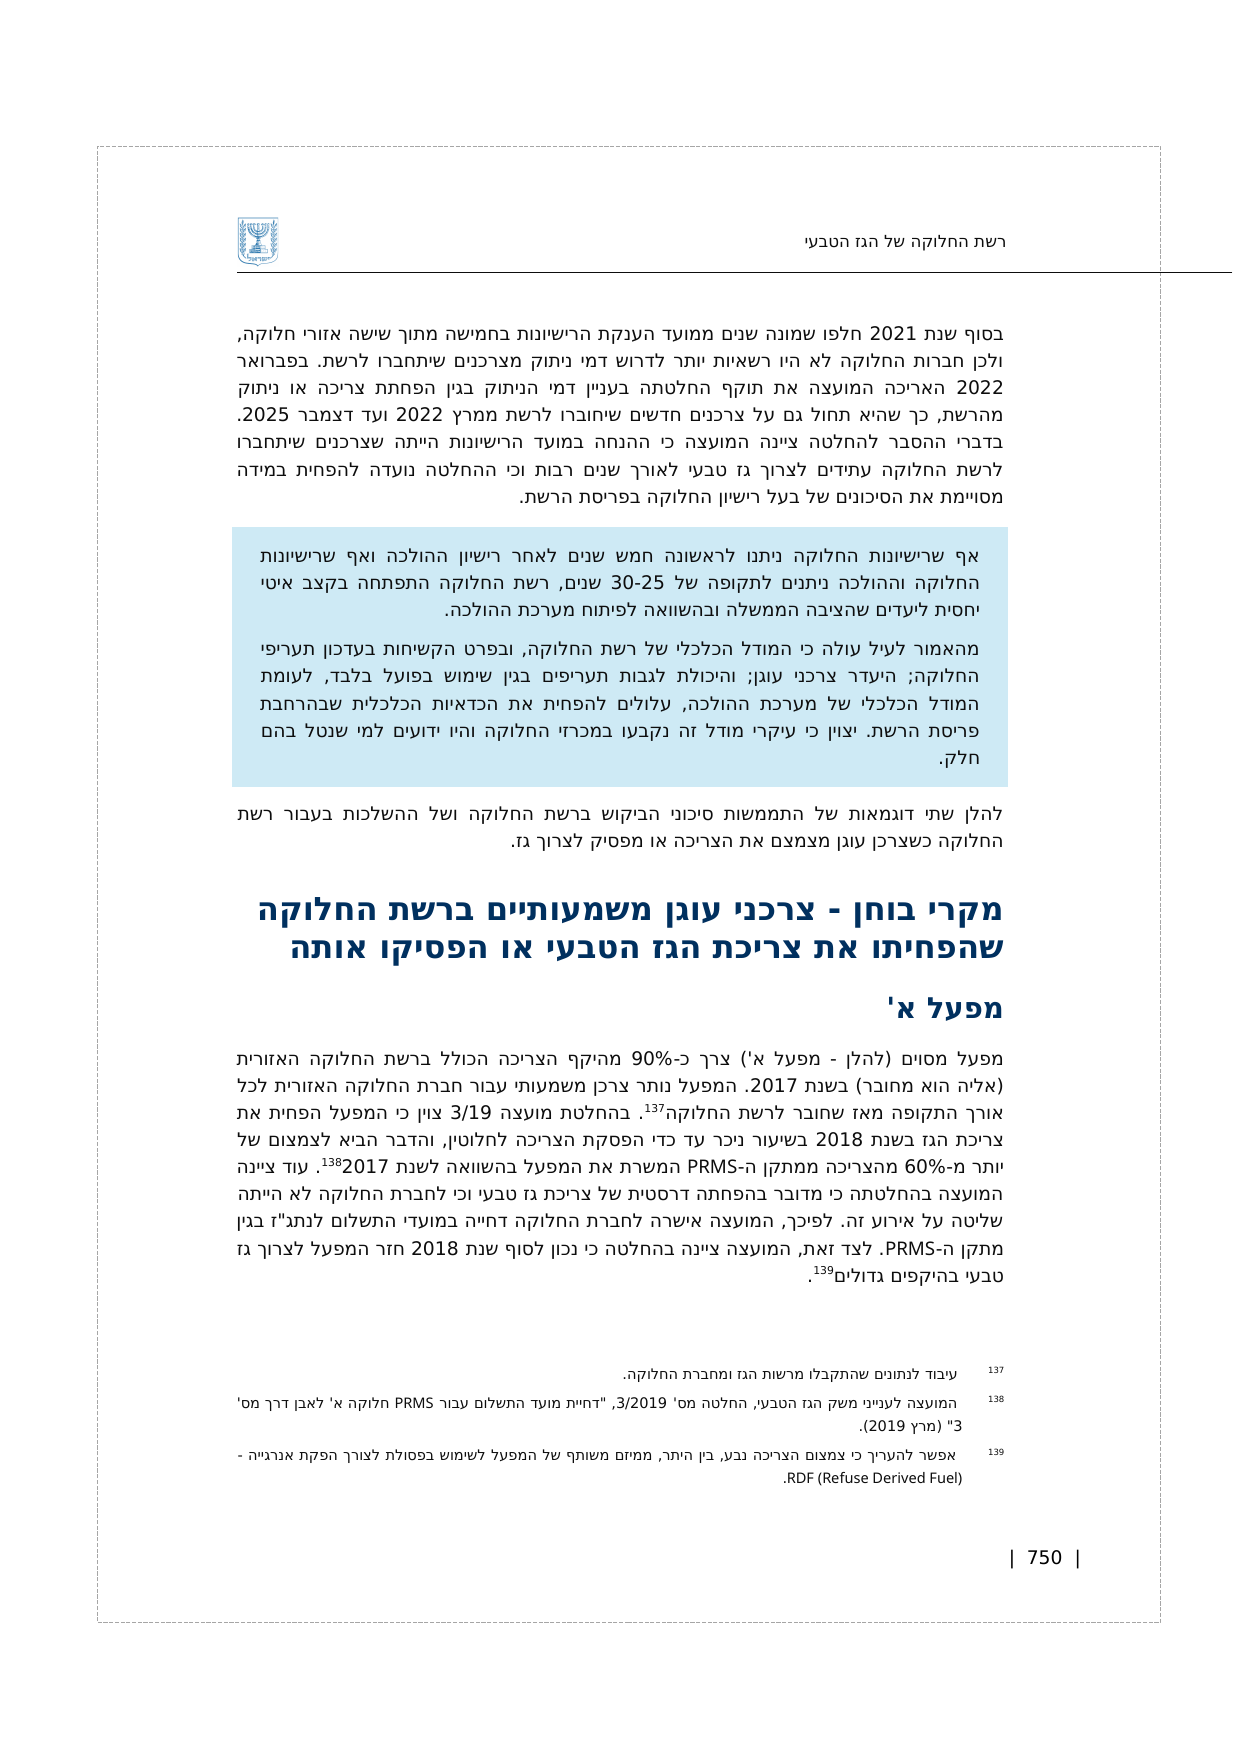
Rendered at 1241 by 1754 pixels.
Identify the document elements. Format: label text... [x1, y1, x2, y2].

text בסוף שנת 2021 חלפו שמונה שנים ממועד הענקת הרישיונות בחמישה מתוך שישה אזורי חלוקה, ולכן חברות החלוקה לא היו רשאיות יותר לדרוש דמי ניתוק מצרכנים שיתחברו לרשת. בפברואר 2022 האריכה המועצה את תוקף החלטתה בעניין דמי הניתוק בגין הפחתת צריכה או ניתוק מהרשת, כך שהיא תחול גם על צרכנים חדשים שיחוברו לרשת ממרץ 2022 ועד דצמבר 2025. בדברי ההסבר להחלטה ציינה המועצה כי ההנחה במועד הרישיונות הייתה שצרכנים שיתחברו לרשת החלוקה עתידים לצרוך גז טבעי לאורך שנים רבות וכי ההחלטה נועדה להפחית במידה מסויימת את הסיכונים של בעל רישיון החלוקה בפריסת הרשת. [236, 319, 1004, 508]
text אף שרישיונות החלוקה ניתנו לראשונה חמש שנים לאחר רישיון ההולכה ואף שרישיונות החלוקה וההולכה ניתנים לתקופה של 30-25 שנים, רשת החלוקה התפתחה בקצב איטי יחסית ליעדים שהציבה הממשלה ובהשוואה לפיתוח מערכת ההולכה. [237, 532, 1003, 621]
text להלן שתי דוגמאות של התממשות סיכוני הביקוש ברשת החלוקה ושל ההשלכות בעבור רשת החלוקה כשצרכן עוגן מצמצם את הצריכה או מפסיק לצרוך גז. [236, 799, 1004, 853]
text מפעל מסוים (להלן - מפעל א') צרך כ-90% מהיקף הצריכה הכולל ברשת החלוקה האזורית (אליה הוא מחובר) בשנת 2017. המפעל נותר צרכן משמעותי עבור חברת החלוקה האזורית לכל אורך התקופה מאז שחובר לרשת החלוקה. בהחלטת מועצה 3/19 צוין כי המפעל הפחית את צריכת הגז בשנת 2018 בשיעור ניכר עד כדי הפסקת הצריכה לחלוטין, והדבר הביא לצמצום של יותר מ-60% מהצריכה ממתקן ה-PRMS המשרת את המפעל בהשוואה לשנת 2017. עוד ציינה המועצה בהחלטתה כי מדובר בהפחתה דרסטית של צריכת גז טבעי וכי לחברת החלוקה לא הייתה שליטה על אירוע זה. לפיכך, המועצה אישרה לחברת החלוקה דחייה במועדי התשלום לנתג"ז בגין מתקן ה-PRMS. לצד זאת, המועצה ציינה בהחלטה כי נכון לסוף שנת 2018 חזר המפעל לצרוך גז טבעי בהיקפים גדולים. [236, 1044, 1004, 1287]
text מהאמור לעיל עולה כי המודל הכלכלי של רשת החלוקה, ובפרט הקשיחות בעדכון תעריפי החלוקה; היעדר צרכני עוגן; והיכולת לגבות תעריפים בגין שימוש בפועל בלבד, לעומת המודל הכלכלי של מערכת ההולכה, עלולים להפחית את הכדאיות הכלכלית שבהרחבת פריסת הרשת. יצוין כי עיקרי מודל זה נקבעו במכרזי החלוקה והיו ידועים למי שנטל בהם חלק. [237, 621, 1003, 782]
text מפעל א' [236, 991, 1004, 1025]
text מקרי בוחן - צרכני עוגן משמעותיים ברשת החלוקה שהפחיתו את צריכת הגז הטבעי או הפסיקו אותה [236, 891, 1004, 966]
